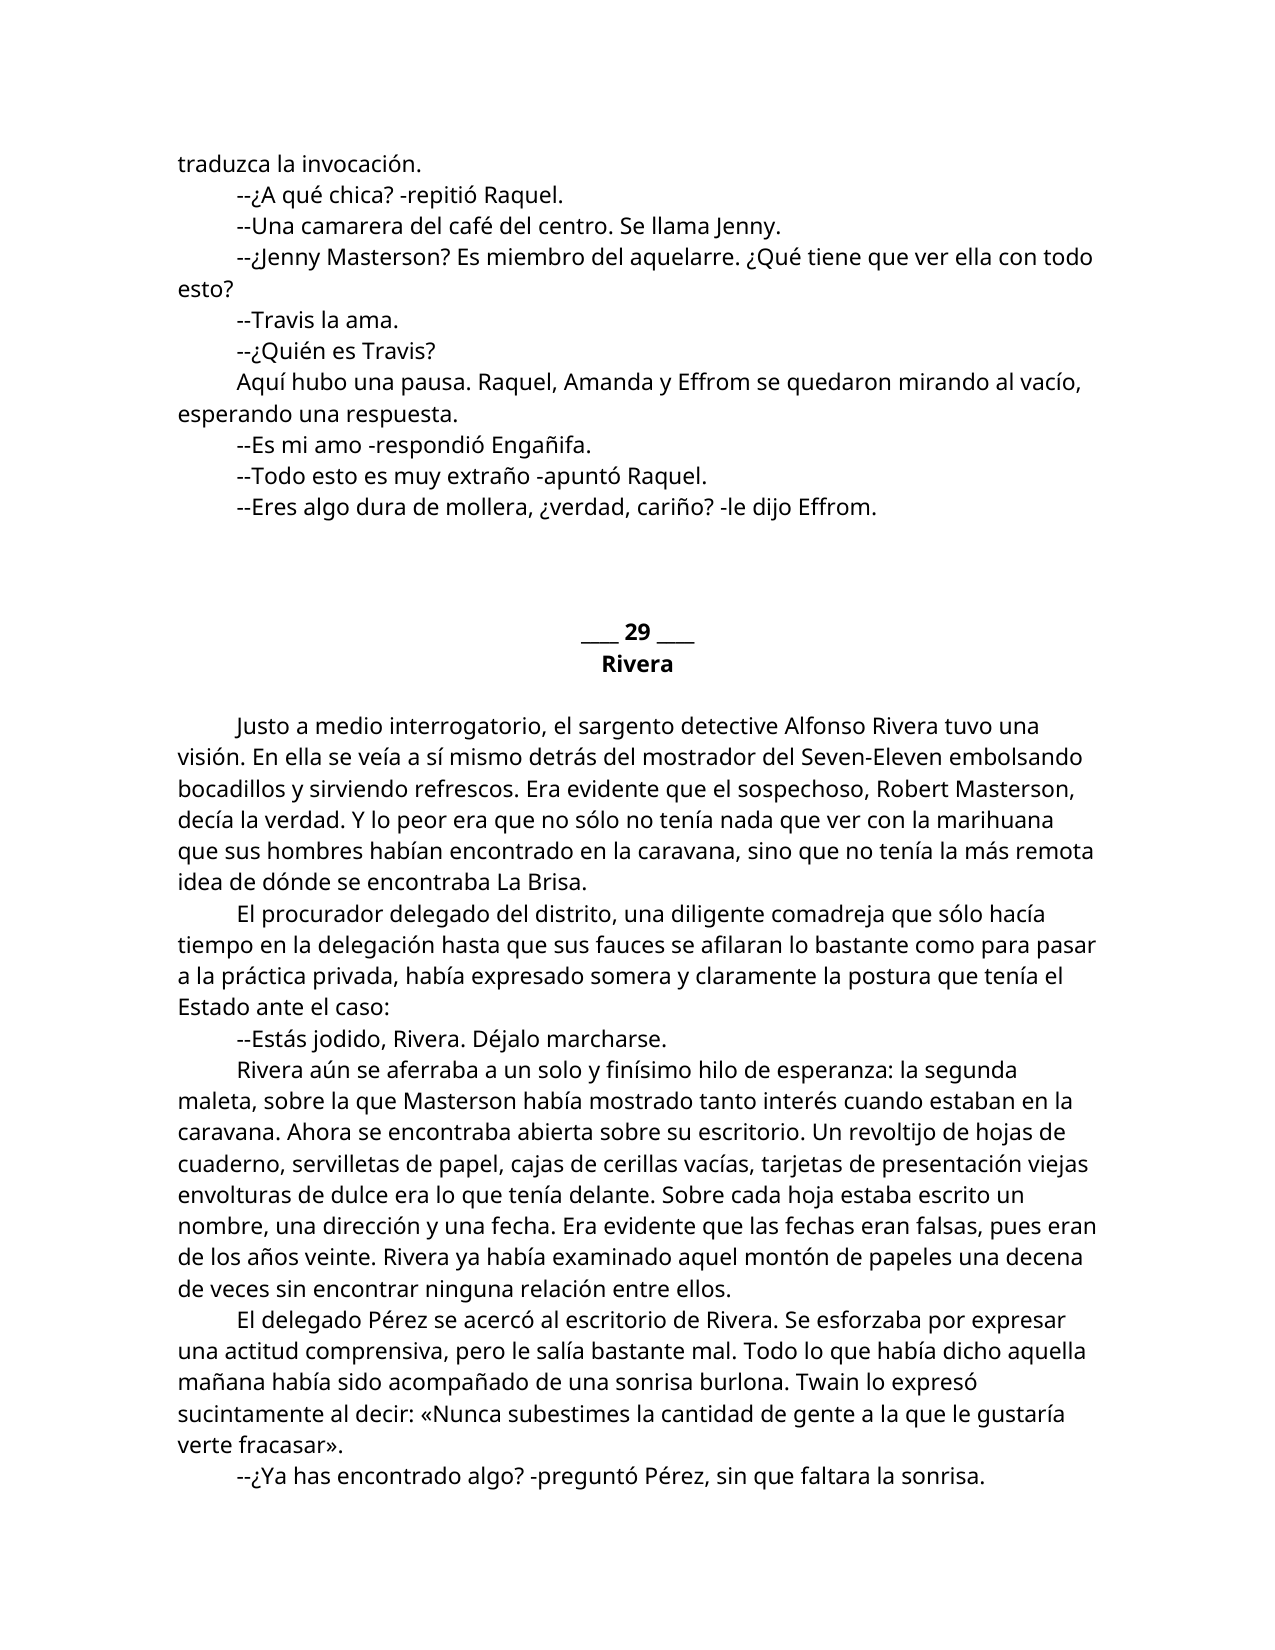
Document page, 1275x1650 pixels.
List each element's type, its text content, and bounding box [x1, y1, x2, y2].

text El delegado Pérez se acercó al escritorio de Rivera. Se esforzaba por expresar una actitud comprensiva, pero le salía bastante mal. Todo lo que había dicho aquella mañana había sido acompañado de una sonrisa burlona. Twain lo expresó sucintamente al decir: «Nunca subestimes la cantidad de gente a la que le gustaría verte fracasar». [177, 1304, 1098, 1460]
text --Es mi amo -respondió Engañifa. [177, 429, 1098, 460]
text --¿Jenny Masterson? Es miembro del aquelarre. ¿Qué tiene que ver ella con todo esto? [177, 241, 1098, 304]
text --¿Quién es Travis? [177, 335, 1098, 366]
text --Todo esto es muy extraño -apuntó Raquel. [177, 460, 1098, 491]
text --¿A qué chica? -repitió Raquel. [177, 179, 1098, 210]
text --Estás jodido, Rivera. Déjalo marcharse. [177, 1023, 1098, 1054]
text --¿Ya has encontrado algo? -preguntó Pérez, sin que faltara la sonrisa. [177, 1460, 1098, 1491]
text --Una camarera del café del centro. Se llama Jenny. [177, 210, 1098, 241]
text El procurador delegado del distrito, una diligente comadreja que sólo hacía tiempo en la delegación hasta que sus fauces se afilaran lo bastante como para pasar a la práctica privada, había expresado somera y claramente la postura que tenía el Estado ante el caso: [177, 898, 1098, 1023]
text Rivera [177, 648, 1098, 679]
text --Travis la ama. [177, 304, 1098, 335]
text Rivera aún se aferraba a un solo y finísimo hilo de esperanza: la segunda maleta, sobre la que Masterson había mostrado tanto interés cuando estaban en la caravana. Ahora se encontraba abierta sobre su escritorio. Un revoltijo de hojas de cuaderno, servilletas de papel, cajas de cerillas vacías, tarjetas de presentación viejas envolturas de dulce era lo que tenía delante. Sobre cada hoja estaba escrito un nombre, una dirección y una fecha. Era evidente que las fechas eran falsas, pues eran de los años veinte. Rivera ya había examinado aquel montón de papeles una decena de veces sin encontrar ninguna relación entre ellos. [177, 1054, 1098, 1304]
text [177, 148, 1098, 179]
text Aquí hubo una pausa. Raquel, Amanda y Effrom se quedaron mirando al vacío, esperando una respuesta. [177, 366, 1098, 429]
text Justo a medio interrogatorio, el sargento detective Alfonso Rivera tuvo una visión. En ella se veía a sí mismo detrás del mostrador del Seven-Eleven embolsando bocadillos y sirviendo refrescos. Era evidente que el sospechoso, Robert Masterson, decía la verdad. Y lo peor era que no sólo no tenía nada que ver con la marihuana que sus hombres habían encontrado en la caravana, sino que no tenía la más remota idea de dónde se encontraba La Brisa. [177, 710, 1098, 898]
text --Eres algo dura de mollera, ¿verdad, cariño? -le dijo Effrom. [177, 491, 1098, 523]
text ____ 29 ____ [177, 616, 1098, 648]
